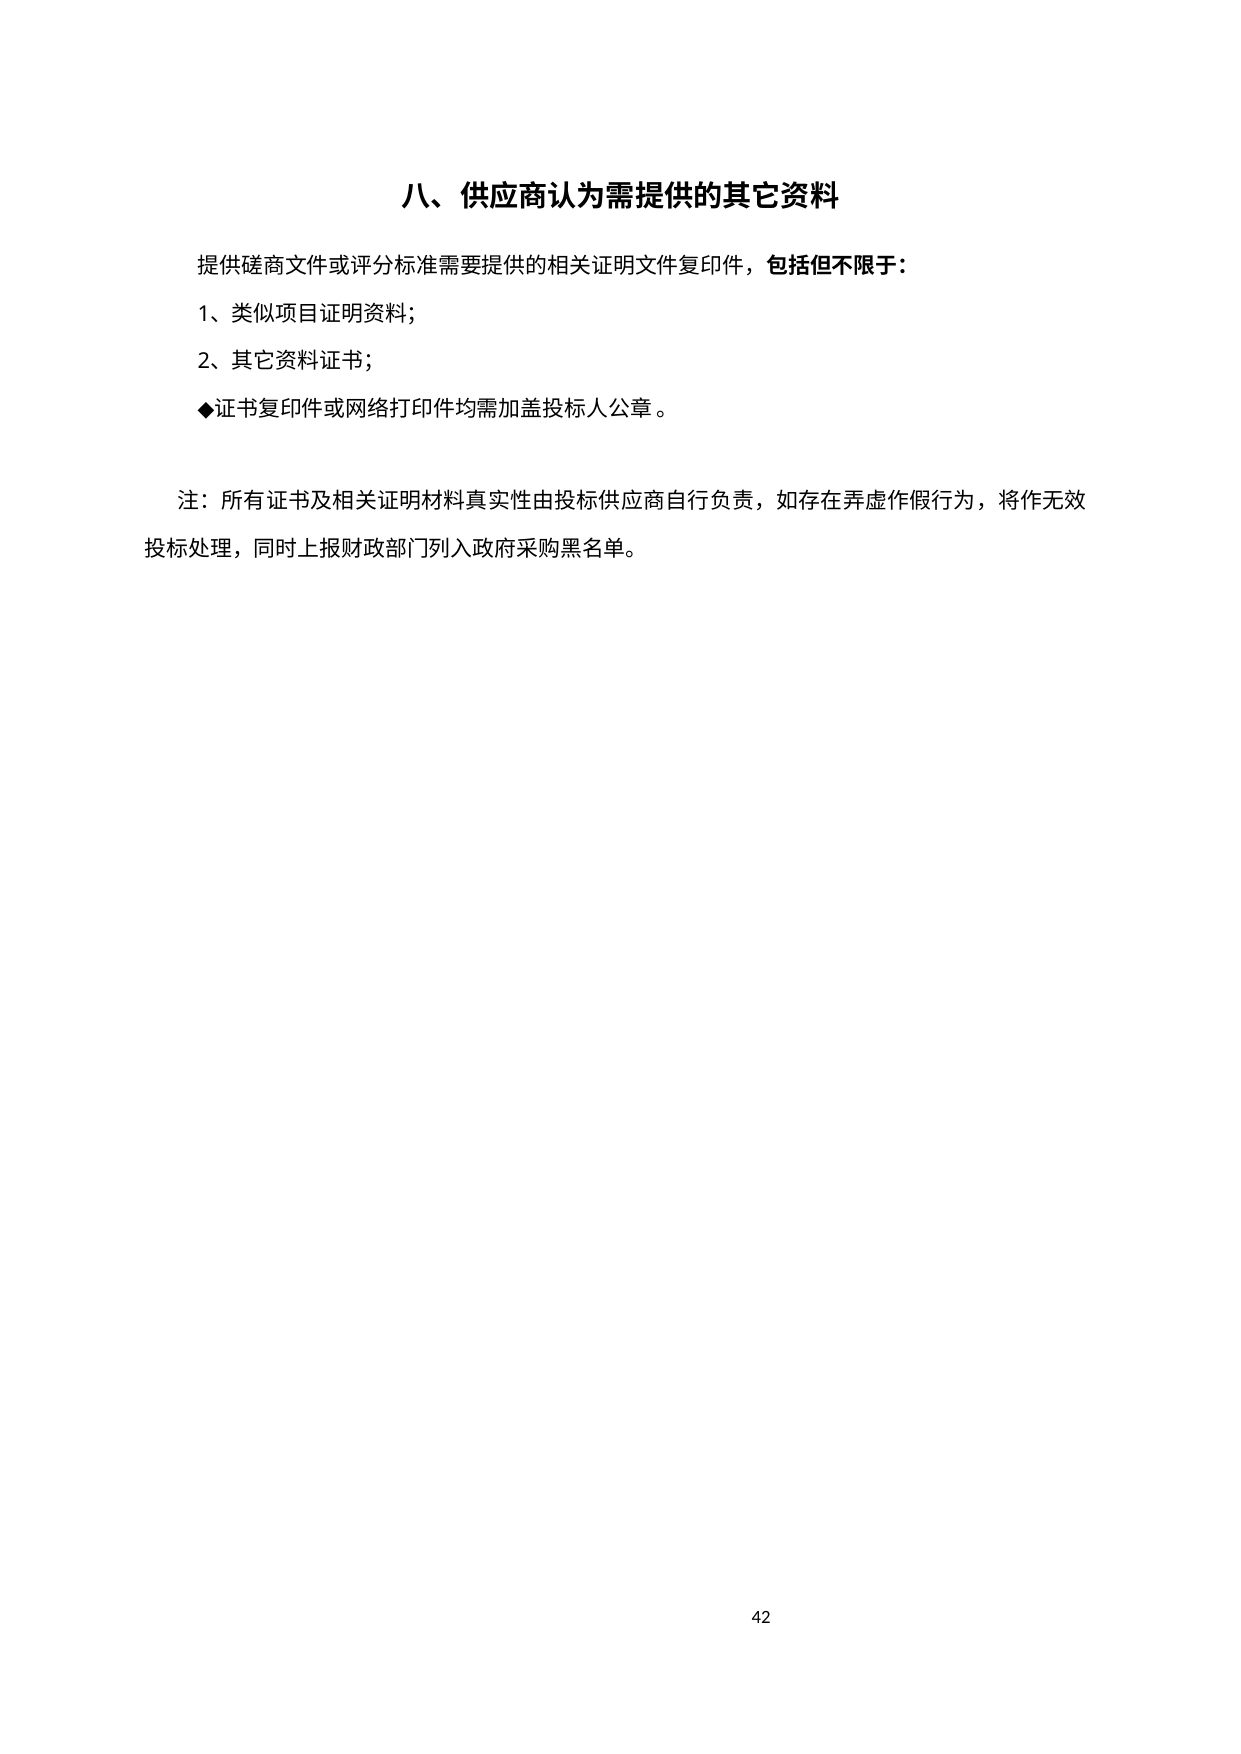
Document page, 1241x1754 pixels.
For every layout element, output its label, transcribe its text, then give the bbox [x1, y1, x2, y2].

subtitle 八、供应商认为需提供的其它资料 [153, 160, 1087, 227]
text 1、类似项目证明资料； [153, 296, 1087, 327]
text 2、其它资料证书； [153, 343, 1087, 375]
text 注：所有证书及相关证明材料真实性由投标供应商自行负责，如存在弄虚作假行为，将作无效投标处理，同时上报财政部门列入政府采购黑名单。 [144, 483, 1087, 562]
text 提供磋商文件或评分标准需要提供的相关证明文件复印件，包括但不限于： [153, 248, 1087, 280]
text ◆证书复印件或网络打印件均需加盖投标人公章 。 [153, 391, 1087, 423]
